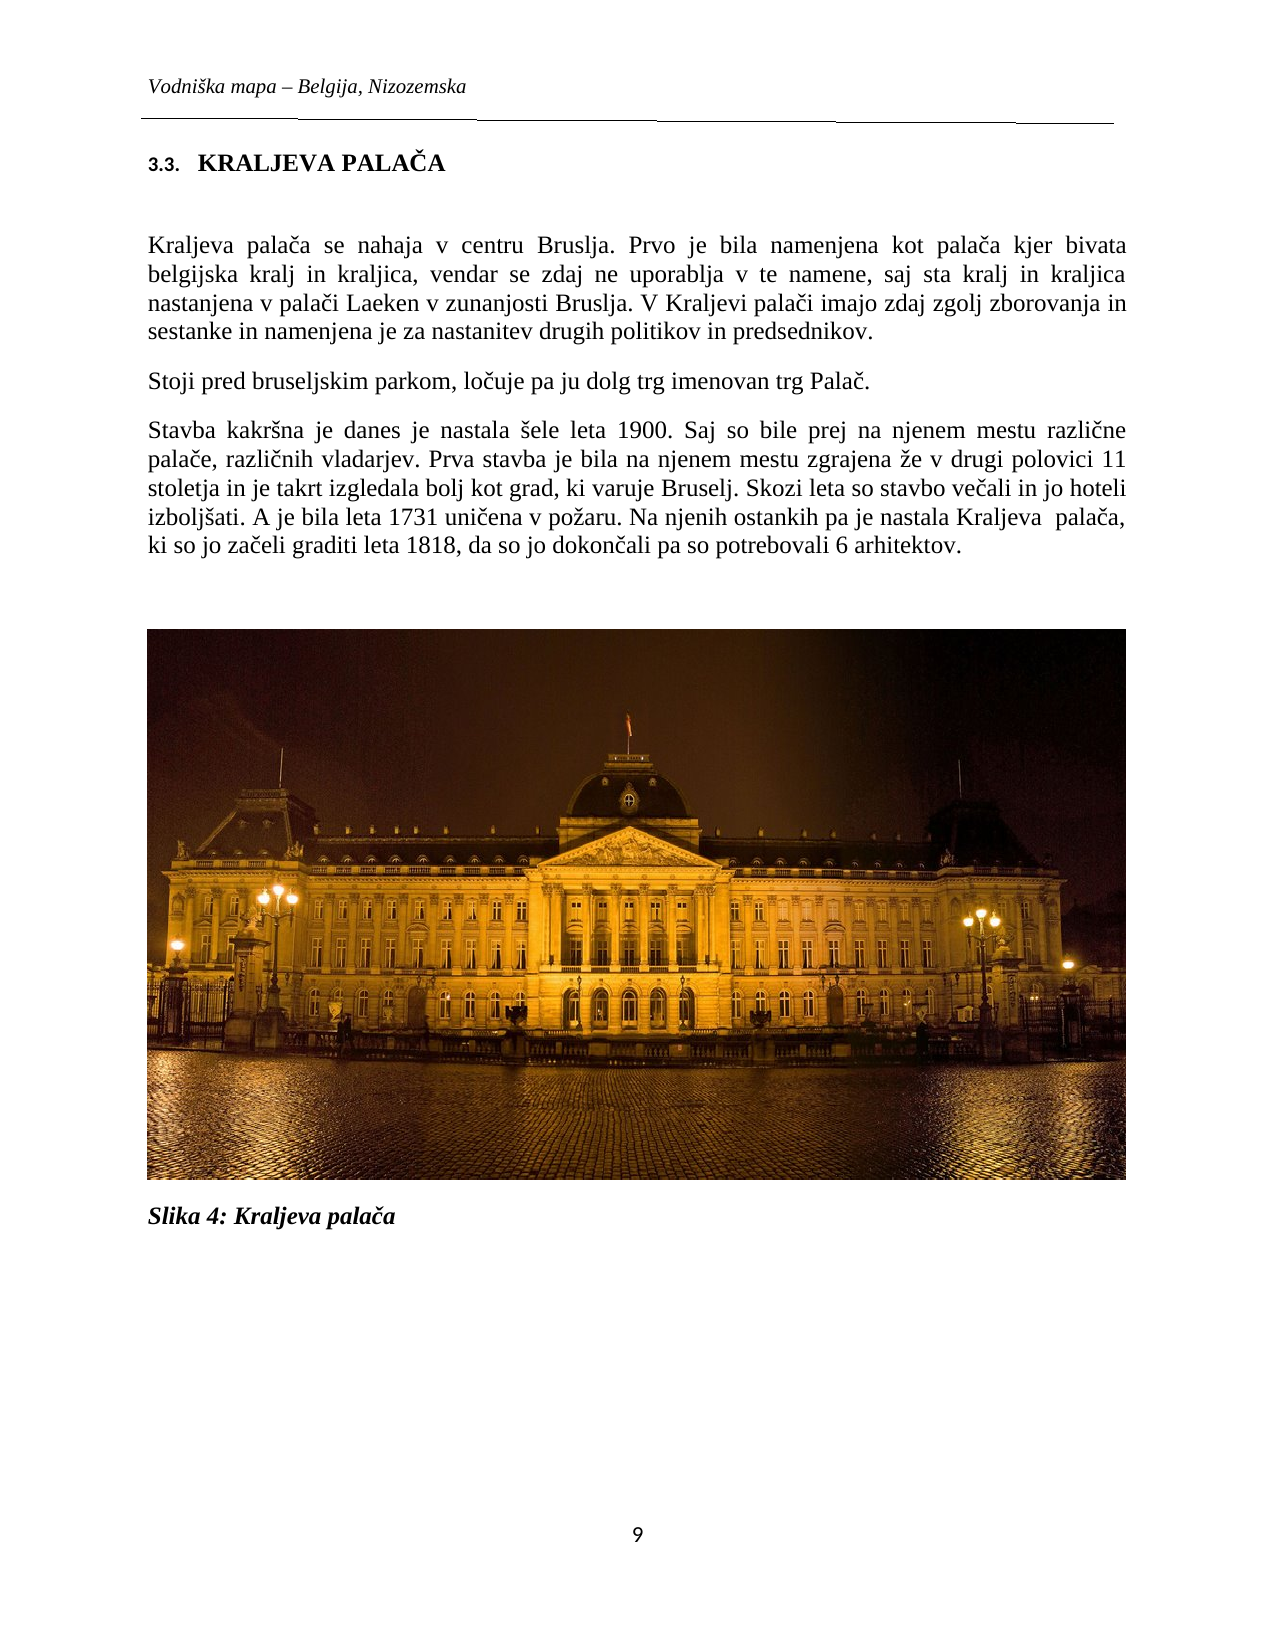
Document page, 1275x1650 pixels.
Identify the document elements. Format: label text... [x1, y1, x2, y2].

text Kraljeva palača se nahaja v centru Bruslja. Prvo je bila namenjena kot palača kjer bivata belgijska kralj in kraljica, vendar se zdaj ne uporablja v te namene, saj sta kralj in kraljica nastanjena v palači Laeken v zunanjosti Bruslja. V Kraljevi palači imajo zdaj zgolj zborovanja in sestanke in namenjena je za nastanitev drugih politikov in predsednikov. [148, 230, 1127, 345]
text Stavba kakršna je danes je nastala šele leta 1900. Saj so bile prej na njenem mestu različne palače, različnih vladarjev. Prva stavba je bila na njenem mestu zgrajena že v drugi polovici 11 stoletja in je takrt izgledala bolj kot grad, ki varuje Bruselj. Skozi leta so stavbo večali in jo hoteli izboljšati. A je bila leta 1731 uničena v požaru. Na njenih ostankih pa je nastala Kraljeva palača, ki so jo začeli graditi leta 1818, da so jo dokončali pa so potrebovali 6 arhitektov. [148, 416, 1127, 559]
picture [147, 629, 1126, 1180]
text Stoji pred bruseljskim parkom, ločuje pa ju dolg trg imenovan trg Palač. [148, 366, 1127, 395]
subtitle KRALJEVA PALAČA [148, 148, 1127, 176]
subtitle Slika 4: Kraljeva palača [148, 1201, 1127, 1229]
